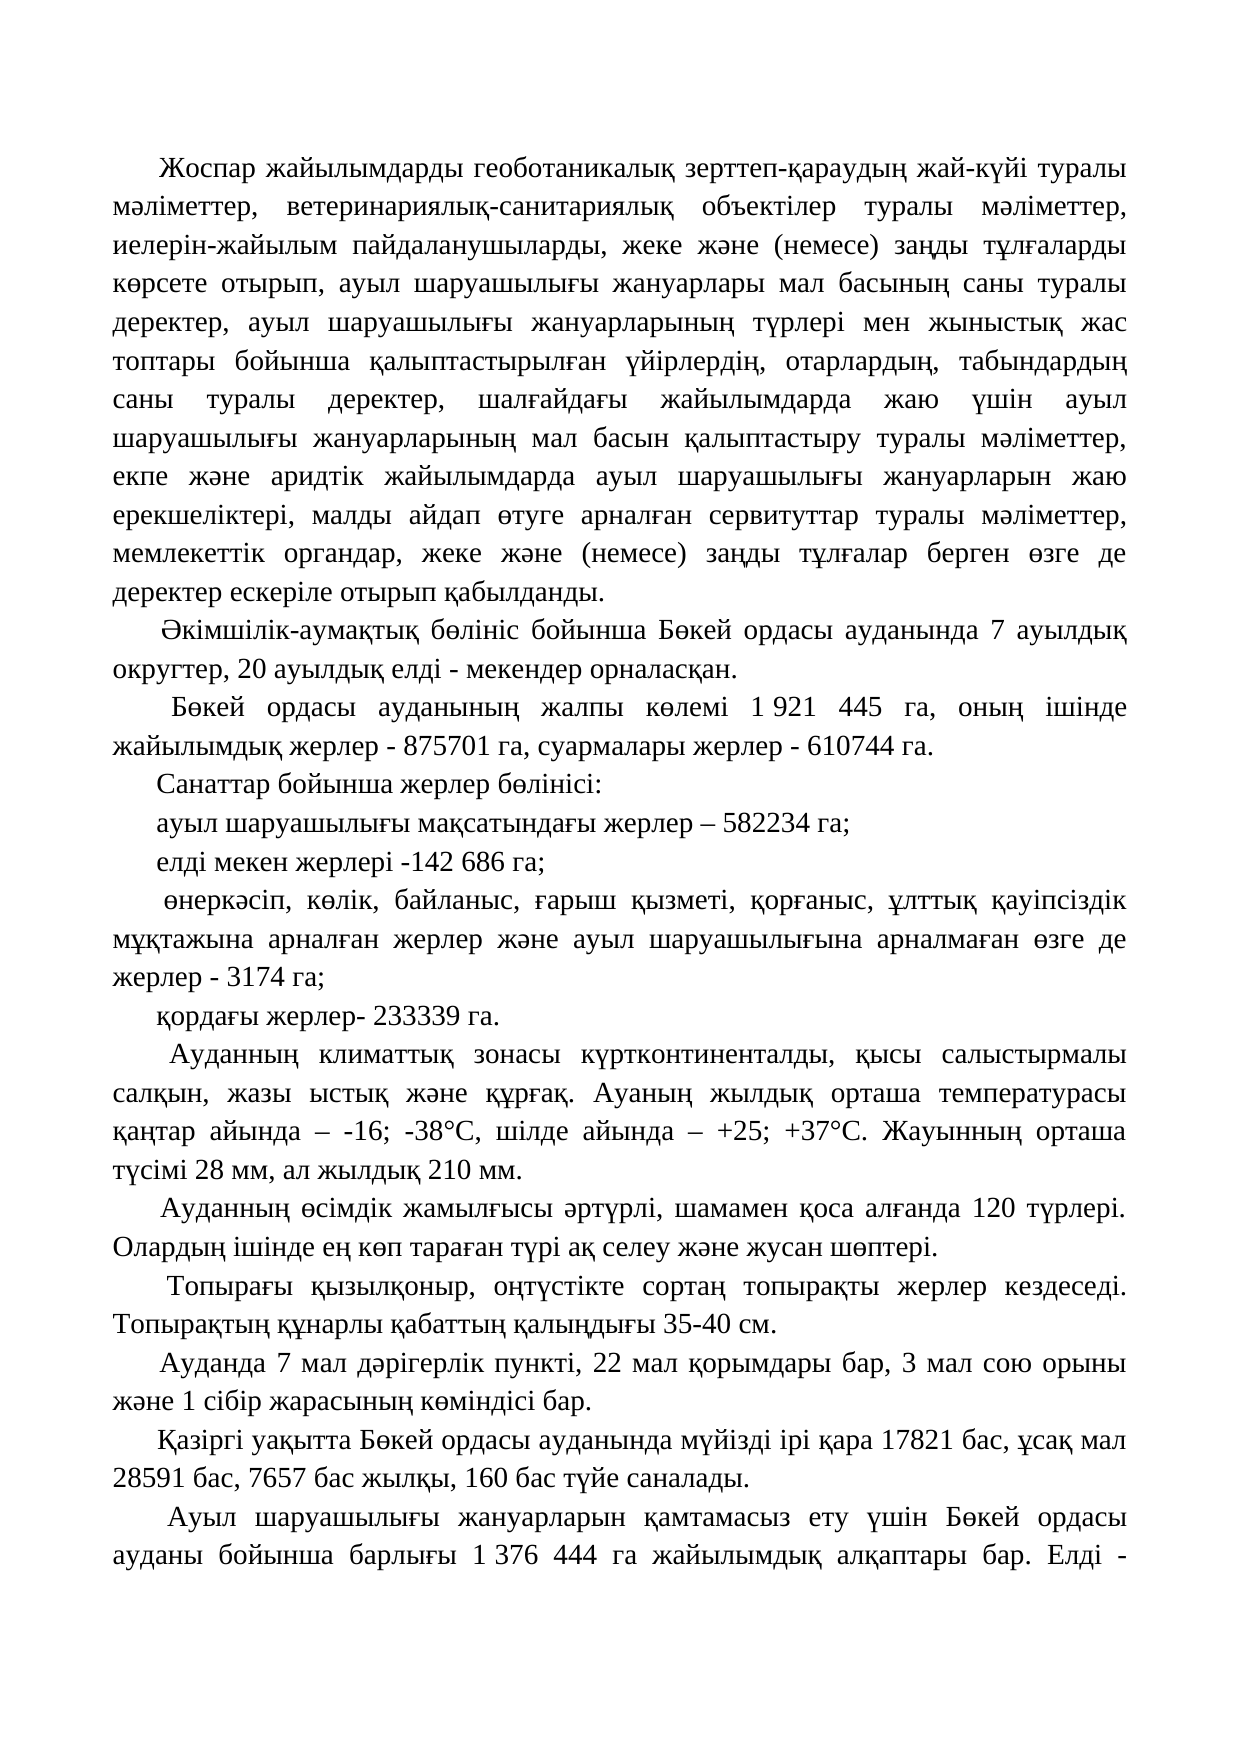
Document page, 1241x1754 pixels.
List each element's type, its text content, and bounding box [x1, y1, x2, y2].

text Ауданда 7 мал дәрігерлік пункті, 22 мал қорымдары бар, 3 мал сою орыны және 1 сібір жарасының көміндісі бар. [112, 1345, 1128, 1417]
text Жоспар жайылымдарды геоботаникалық зерттеп-қараудың жай-күйі туралы мәліметтер, ветеринариялық-санитариялық объектілер туралы мәліметтер, иелерін-жайылым пайдаланушыларды, жеке және (немесе) заңды тұлғаларды көрсете отырып, ауыл шаруашылығы жануарлары мал басының саны туралы деректер, ауыл шаруашылығы жануарларының түрлері мен жыныстық жас топтары бойынша қалыптастырылған үйірлердің, отарлардың, табындардың саны туралы деректер, шалғайдағы жайылымдарда жаю үшін ауыл шаруашылығы жануарларының мал басын қалыптастыру туралы мәліметтер, екпе және аридтік жайылымдарда ауыл шаруашылығы жануарларын жаю ерекшеліктері, малды айдап өтуге арналған сервитуттар туралы мәліметтер, мемлекеттік органдар, жеке және (немесе) заңды тұлғалар берген өзге де деректер ескеріле отырып қабылданды. [112, 150, 1128, 607]
text Бөкей ордасы ауданының жалпы көлемі 1 921 445 га, оның ішінде жайылымдық жерлер - 875701 га, суармалары жерлер - 610744 га. [112, 689, 1128, 762]
text Ауданның климаттық зонасы күртконтиненталды, қысы салыстырмалы салқын, жазы ыстық және құрғақ. Ауаның жылдық орташа температурасы қаңтар айында – -16; -38°С, шілде айында – +25; +37°С. Жауынның орташа түсімі 28 мм, ал жылдық 210 мм. [112, 1036, 1128, 1186]
text Ауданның өсімдік жамылғысы әртүрлі, шамамен қоса алғанда 120 түрлері. Олардың ішінде ең көп тараған түрі ақ селеу және жусан шөптері. [112, 1191, 1128, 1263]
text Қазіргі уақытта Бөкей ордасы ауданында мүйізді ірі қара 17821 бас, ұсақ мал 28591 бас, 7657 бас жылқы, 160 бас түйе саналады. [112, 1422, 1128, 1494]
text қордағы жерлер- 233339 га. [112, 998, 1128, 1031]
text Топырағы қызылқоныр, оңтүстікте сортаң топырақты жерлер кездеседі. Топырақтың құнарлы қабаттың қалыңдығы 35-40 см. [112, 1268, 1128, 1340]
text елді мекен жерлері -142 686 га; [112, 844, 1128, 877]
text Санаттар бойынша жерлер бөлінісі: [112, 767, 1128, 800]
text Әкімшілік-аумақтық бөлініс бойынша Бөкей ордасы ауданында 7 ауылдық округтер, 20 ауылдық елді - мекендер орналасқан. [112, 612, 1128, 684]
text өнеркәсiп, көлiк, байланыс, ғарыш қызметі, қорғаныс, ұлттық қауіпсіздік мұқтажына арналған жерлер және ауыл шаруашылығына арналмаған өзге де жерлер - 3174 га; [112, 882, 1128, 993]
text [112, 1499, 1128, 1571]
text ауыл шаруашылығы мақсатындағы жерлер – 582234 га; [112, 805, 1128, 839]
